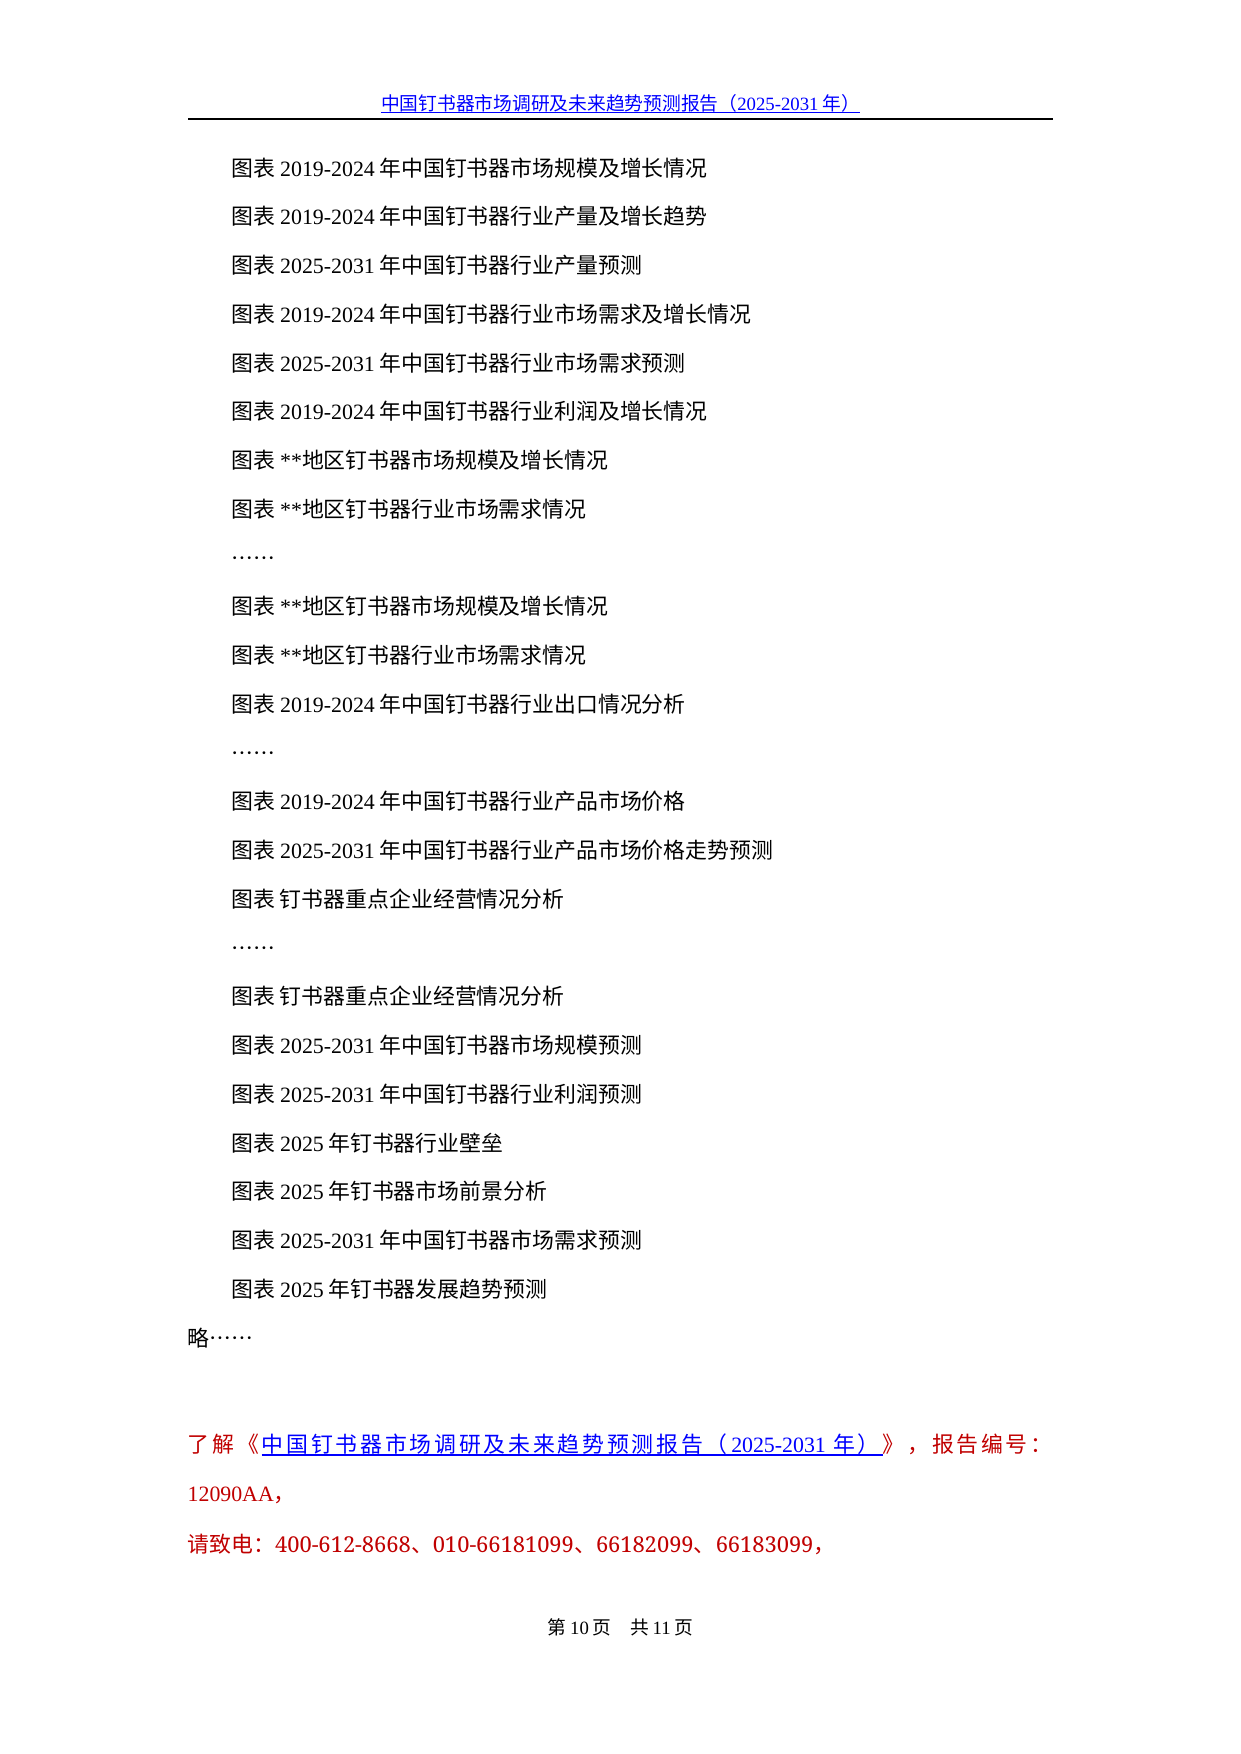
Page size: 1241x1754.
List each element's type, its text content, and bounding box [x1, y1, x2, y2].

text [187, 150, 1053, 1353]
text 了解《中国钉书器市场调研及未来趋势预测报告（2025-2031年）》，报告编号：12090AA， [187, 1427, 1053, 1508]
text 请致电：400-612-8668、010-66181099、66182099、66183099， [187, 1527, 1053, 1559]
